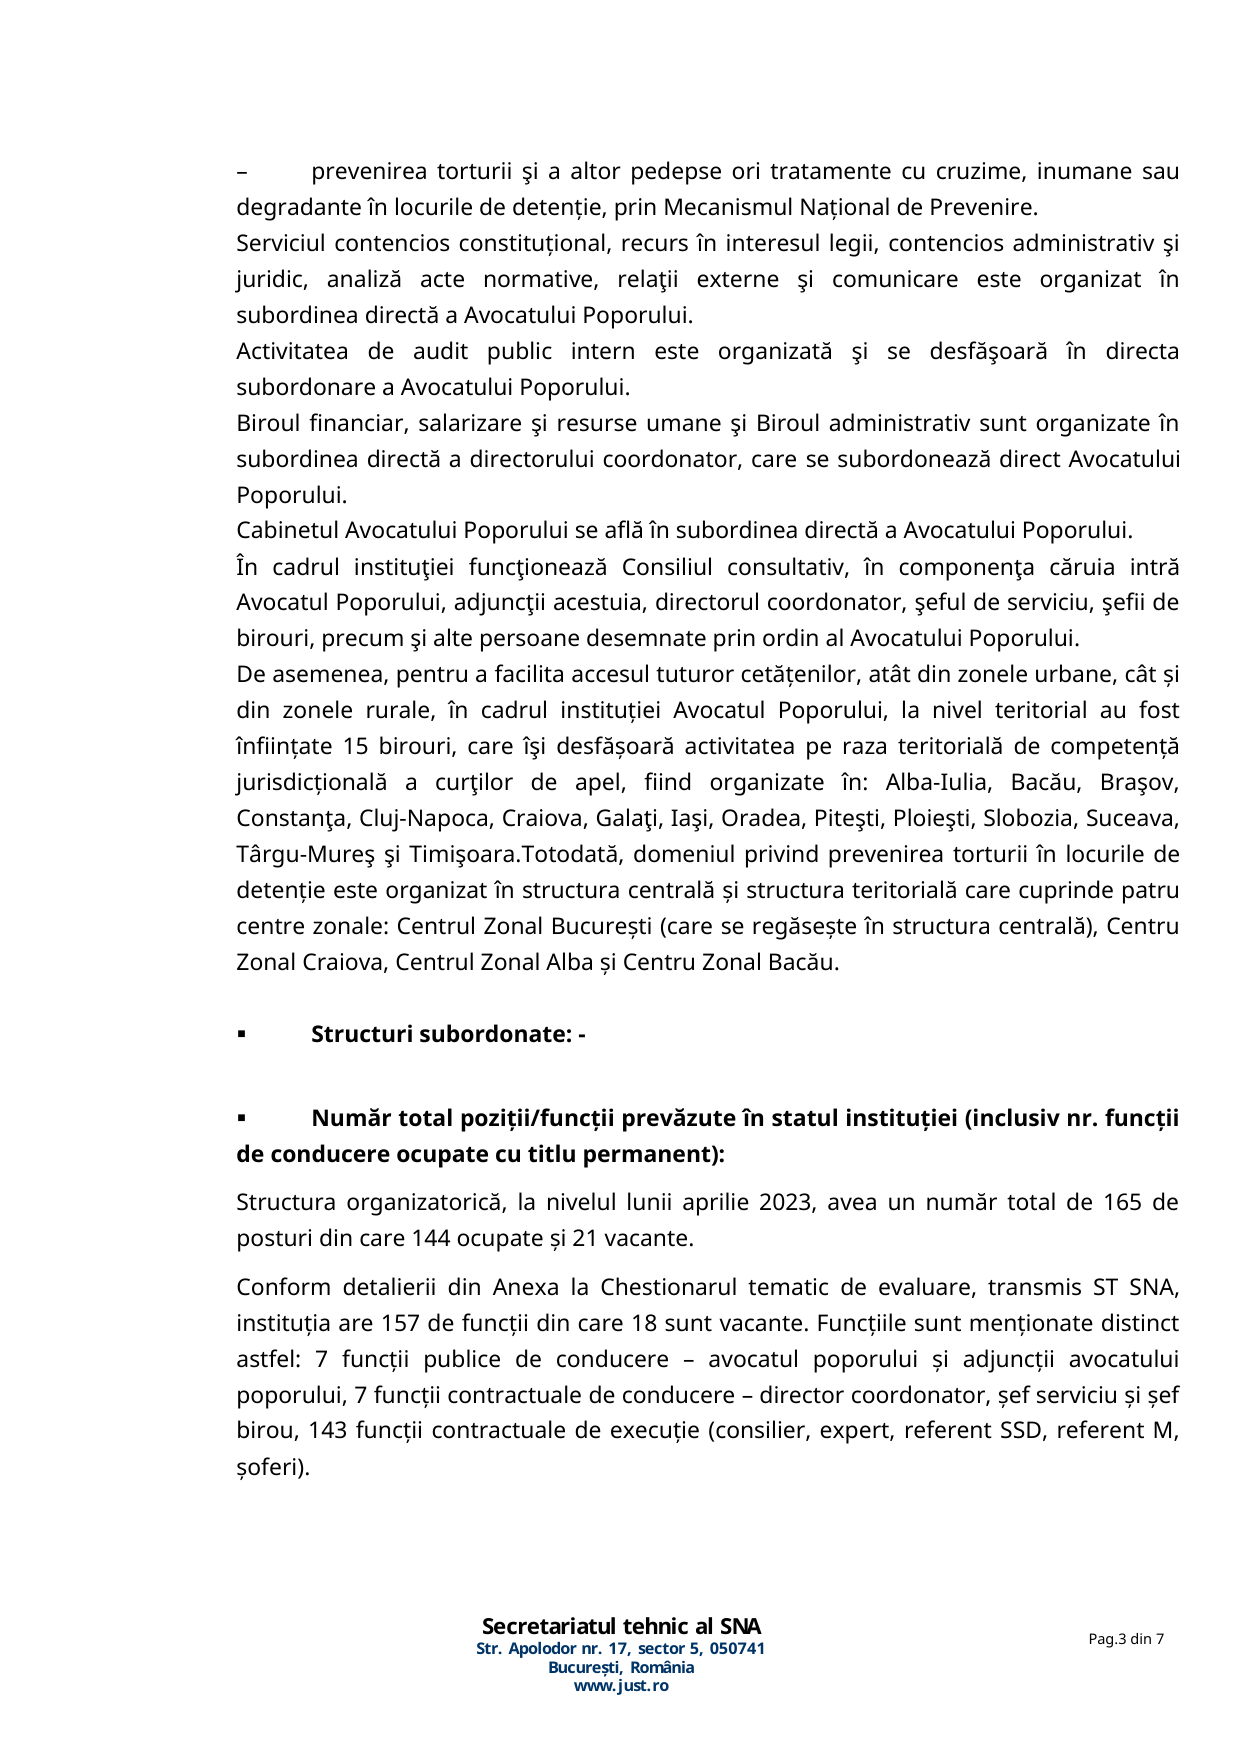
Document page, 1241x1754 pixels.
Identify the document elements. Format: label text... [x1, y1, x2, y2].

text Biroul financiar, salarizare şi resurse umane şi Biroul administrativ sunt organizate în subordinea directă a directorului coordonator, care se subordonează direct Avocatului Poporului. [236, 407, 1181, 510]
text Serviciul contencios constituțional, recurs în interesul legii, contencios administrativ şi juridic, analiză acte normative, relaţii externe şi comunicare este organizat în subordinea directă a Avocatului Poporului. [236, 227, 1181, 330]
list Număr total poziții/funcții prevăzute în statul instituției (inclusiv nr. funcții de conducere ocupate cu titlu permanent): [236, 1102, 1181, 1169]
text – prevenirea torturii şi a altor pedepse ori tratamente cu cruzime, inumane sau degradante în locurile de detenție, prin Mecanismul Național de Prevenire. [236, 155, 1181, 222]
text Structura organizatorică, la nivelul lunii aprilie 2023, avea un număr total de 165 de posturi din care 144 ocupate și 21 vacante. [236, 1186, 1181, 1253]
list Structuri subordonate: - [236, 1018, 1181, 1049]
text De asemenea, pentru a facilita accesul tuturor cetățenilor, atât din zonele urbane, cât și din zonele rurale, în cadrul instituției Avocatul Poporului, la nivel teritorial au fost înființate 15 birouri, care îşi desfășoară activitatea pe raza teritorială de competență jurisdicțională a curţilor de apel, fiind organizate în: Alba-Iulia, Bacău, Braşov, Constanţa, Cluj-Napoca, Craiova, Galaţi, Iaşi, Oradea, Piteşti, Ploieşti, Slobozia, Suceava, Târgu-Mureş şi Timişoara.Totodată, domeniul privind prevenirea torturii în locurile de detenție este organizat în structura centrală și structura teritorială care cuprinde patru centre zonale: Centrul Zonal București (care se regăsește în structura centrală), Centru Zonal Craiova, Centrul Zonal Alba și Centru Zonal Bacău. [236, 658, 1181, 977]
text Cabinetul Avocatului Poporului se află în subordinea directă a Avocatului Poporului. [236, 514, 1181, 546]
text Conform detalierii din Anexa la Chestionarul tematic de evaluare, transmis ST SNA, instituția are 157 de funcții din care 18 sunt vacante. Funcțiile sunt menționate distinct astfel: 7 funcții publice de conducere – avocatul poporului și adjuncții avocatului poporului, 7 funcții contractuale de conducere – director coordonator, șef serviciu și șef birou, 143 funcții contractuale de execuție (consilier, expert, referent SSD, referent M, șoferi). [236, 1271, 1181, 1482]
text În cadrul instituţiei funcţionează Consiliul consultativ, în componenţa căruia intră Avocatul Poporului, adjuncţii acestuia, directorul coordonator, şeful de serviciu, şefii de birouri, precum şi alte persoane desemnate prin ordin al Avocatului Poporului. [236, 550, 1181, 653]
text Activitatea de audit public intern este organizată şi se desfăşoară în directa subordonare a Avocatului Poporului. [236, 335, 1181, 402]
